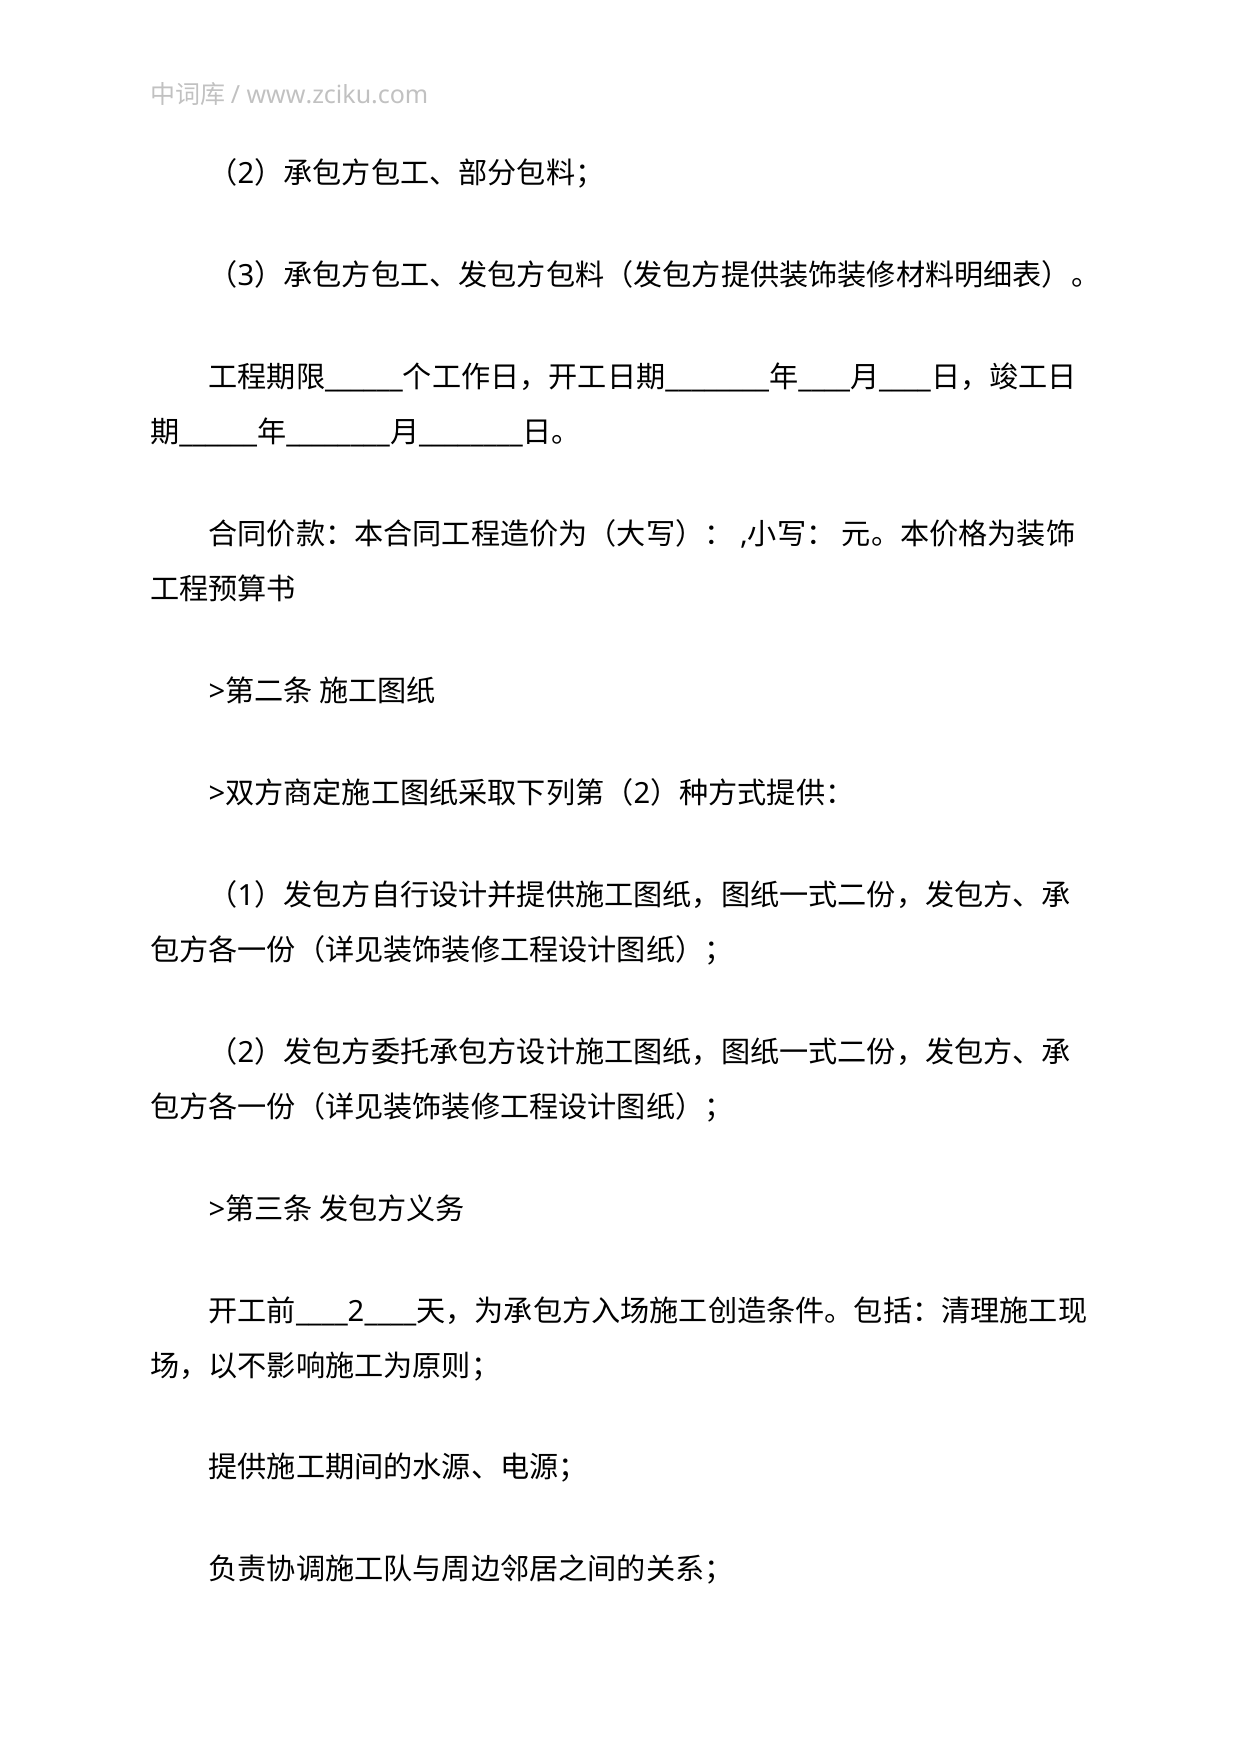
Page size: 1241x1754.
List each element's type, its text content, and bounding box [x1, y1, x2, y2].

text （1）发包方自行设计并提供施工图纸，图纸一式二份，发包方、承包方各一份（详见装饰装修工程设计图纸）； [150, 872, 1090, 969]
text （2）承包方包工、部分包料； [150, 150, 1090, 192]
text （3）承包方包工、发包方包料（发包方提供装饰装修材料明细表）。 [150, 252, 1090, 294]
text >双方商定施工图纸采取下列第（2）种方式提供： [150, 770, 1090, 812]
text 工程期限______个工作日，开工日期________年____月____日，竣工日期______年________月________日。 [150, 354, 1090, 451]
text 负责协调施工队与周边邻居之间的关系； [150, 1546, 1090, 1588]
text 合同价款：本合同工程造价为（大写）： ,小写： 元。本价格为装饰工程预算书 [150, 511, 1090, 608]
text 提供施工期间的水源、电源； [150, 1444, 1090, 1486]
text 开工前____2____天，为承包方入场施工创造条件。包括：清理施工现场，以不影响施工为原则； [150, 1287, 1090, 1384]
text >第三条 发包方义务 [150, 1185, 1090, 1228]
text （2）发包方委托承包方设计施工图纸，图纸一式二份，发包方、承包方各一份（详见装饰装修工程设计图纸）； [150, 1028, 1090, 1126]
text >第二条 施工图纸 [150, 668, 1090, 710]
